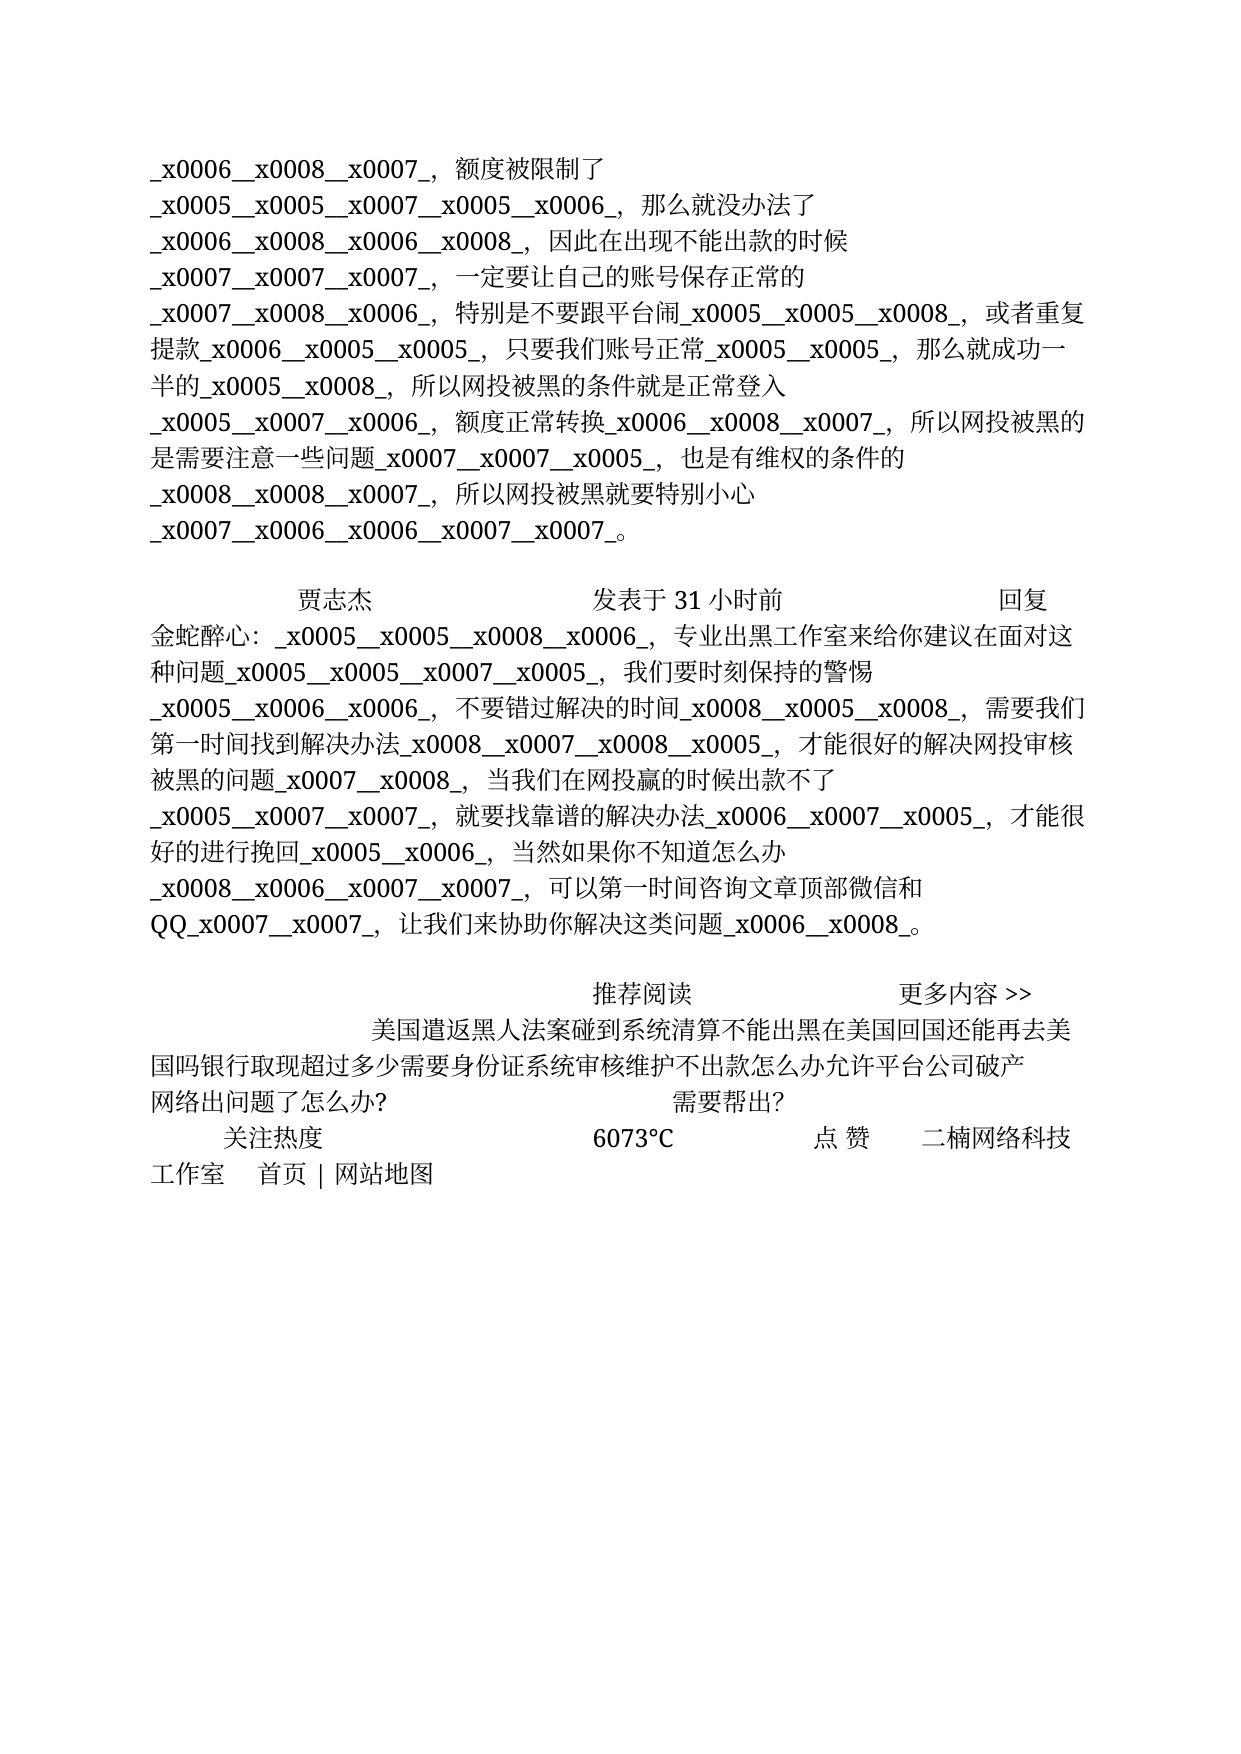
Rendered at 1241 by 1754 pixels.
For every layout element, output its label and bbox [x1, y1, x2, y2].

text [150, 150, 1090, 1191]
